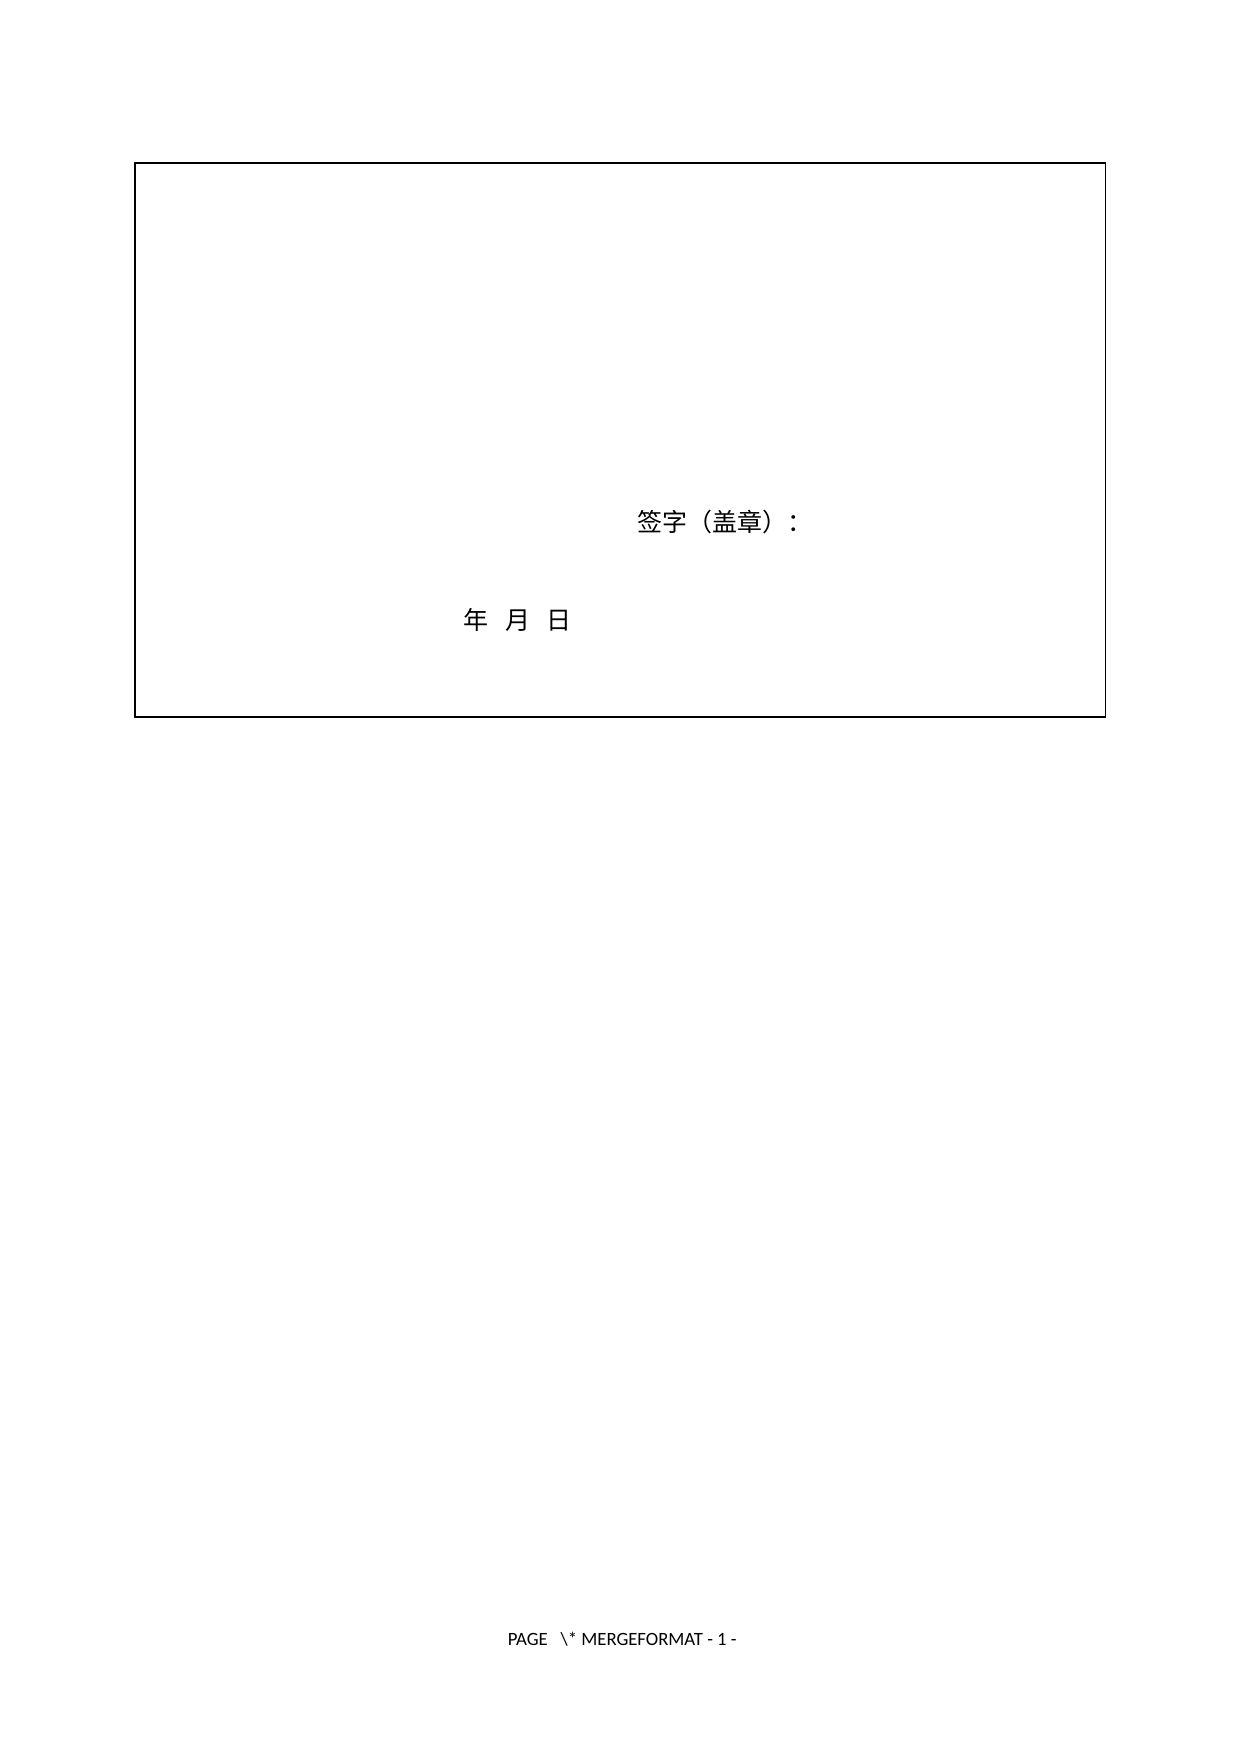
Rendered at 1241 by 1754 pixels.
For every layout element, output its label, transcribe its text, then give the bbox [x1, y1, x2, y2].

table_cell 签字（盖章）： 年 月 日 [136, 164, 1105, 716]
